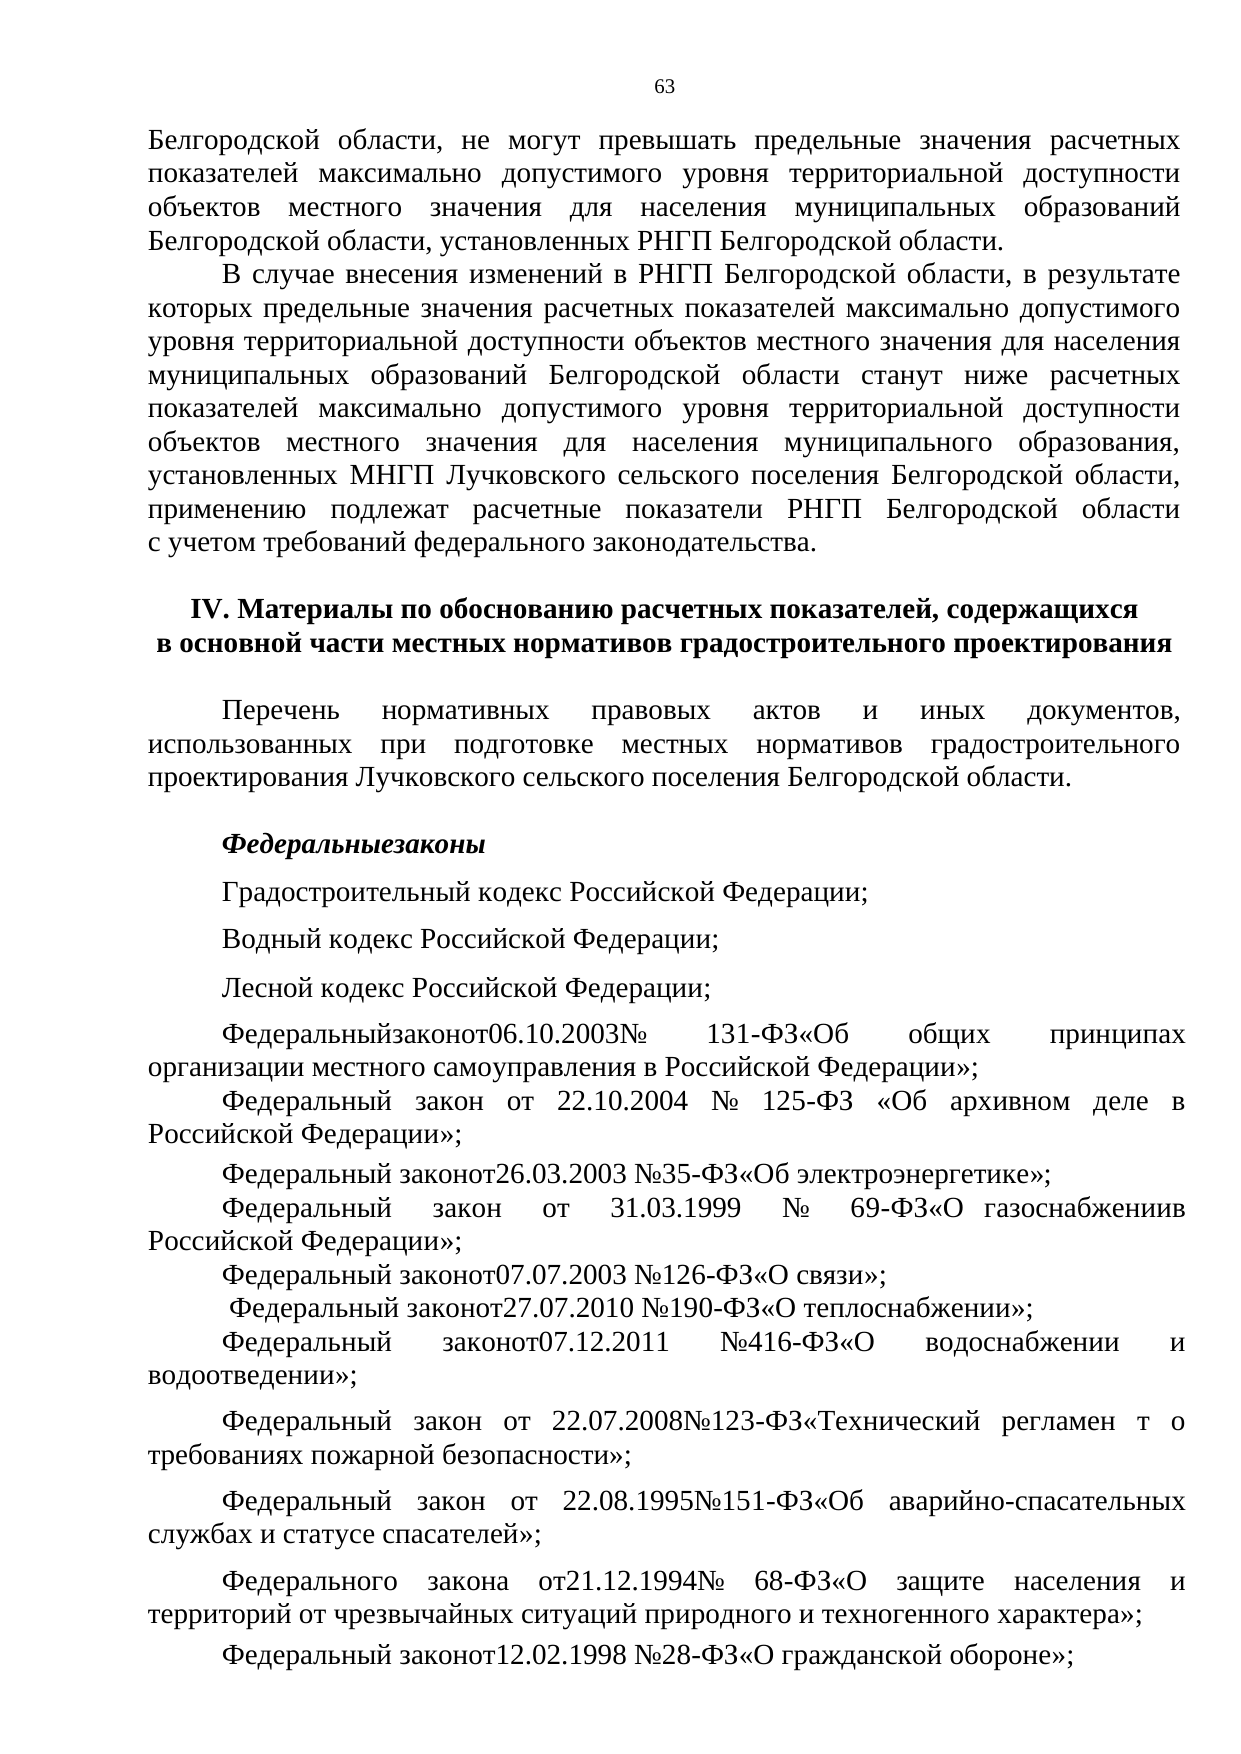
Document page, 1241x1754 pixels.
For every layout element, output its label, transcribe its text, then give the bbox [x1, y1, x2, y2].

text Федеральный законот12.02.1998 №28-ФЗ«О гражданской обороне»; [148, 1630, 1186, 1671]
text Федеральный законот27.07.2010 №190-ФЗ«О теплоснабжении»; [148, 1290, 1186, 1324]
text Федерального закона от21.12.1994№ 68-ФЗ«О защите населения и территорий от чрезвычайных ситуаций природного и техногенного характера»; [148, 1563, 1186, 1630]
text Федеральныезаконы [148, 826, 1186, 860]
text Водный кодекс Российской Федерации; [148, 922, 1186, 955]
text Лесной кодекс Российской Федерации; [148, 970, 1186, 1003]
text Перечень нормативных правовых актов и иных документов, использованных при подготовке местных нормативов градостроительного проектирования Лучковского сельского поселения Белгородской области. [148, 692, 1181, 793]
text В случае внесения изменений в РНГП Белгородской области, в результате которых предельные значения расчетных показателей максимально допустимого уровня территориальной доступности объектов местного значения для населения муниципальных образований Белгородской области станут ниже расчетных показателей максимально допустимого уровня территориальной доступности объектов местного значения для населения муниципального образования, установленных МНГП Лучковского сельского поселения Белгородской области, применению подлежат расчетные показатели РНГП Белгородской области с учетом требований федерального законодательства. [148, 256, 1181, 558]
text Федеральный закон от 22.08.1995№151-ФЗ«Об аварийно-спасательных службах и статусе спасателей»; [148, 1483, 1186, 1550]
text IV. Материалы по обоснованию расчетных показателей, содержащихся в основной части местных нормативов градостроительного проектирования [148, 592, 1181, 659]
text Федеральный закон от 22.07.2008№123-ФЗ«Технический регламен т о требованиях пожарной безопасности»; [148, 1403, 1186, 1471]
text Федеральный законот07.07.2003 №126-ФЗ«О связи»; [148, 1257, 1186, 1290]
text Федеральный законот07.12.2011 №416-ФЗ«О водоснабжении и водоотведении»; [148, 1324, 1186, 1391]
text Градостроительный кодекс Российской Федерации; [148, 874, 1186, 907]
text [148, 122, 1181, 256]
text Федеральный законот26.03.2003 №35-ФЗ«Об электроэнергетике»; [148, 1156, 1186, 1190]
text Федеральный закон от 31.03.1999 № 69-ФЗ«О газоснабжениив Российской Федерации»; [148, 1190, 1186, 1257]
text Федеральныйзаконот06.10.2003№ 131-ФЗ«Об общих принципах организации местного самоуправления в Российской Федерации»; [148, 1016, 1186, 1083]
text Федеральный закон от 22.10.2004 № 125-ФЗ «Об архивном деле в Российской Федерации»; [148, 1083, 1186, 1150]
